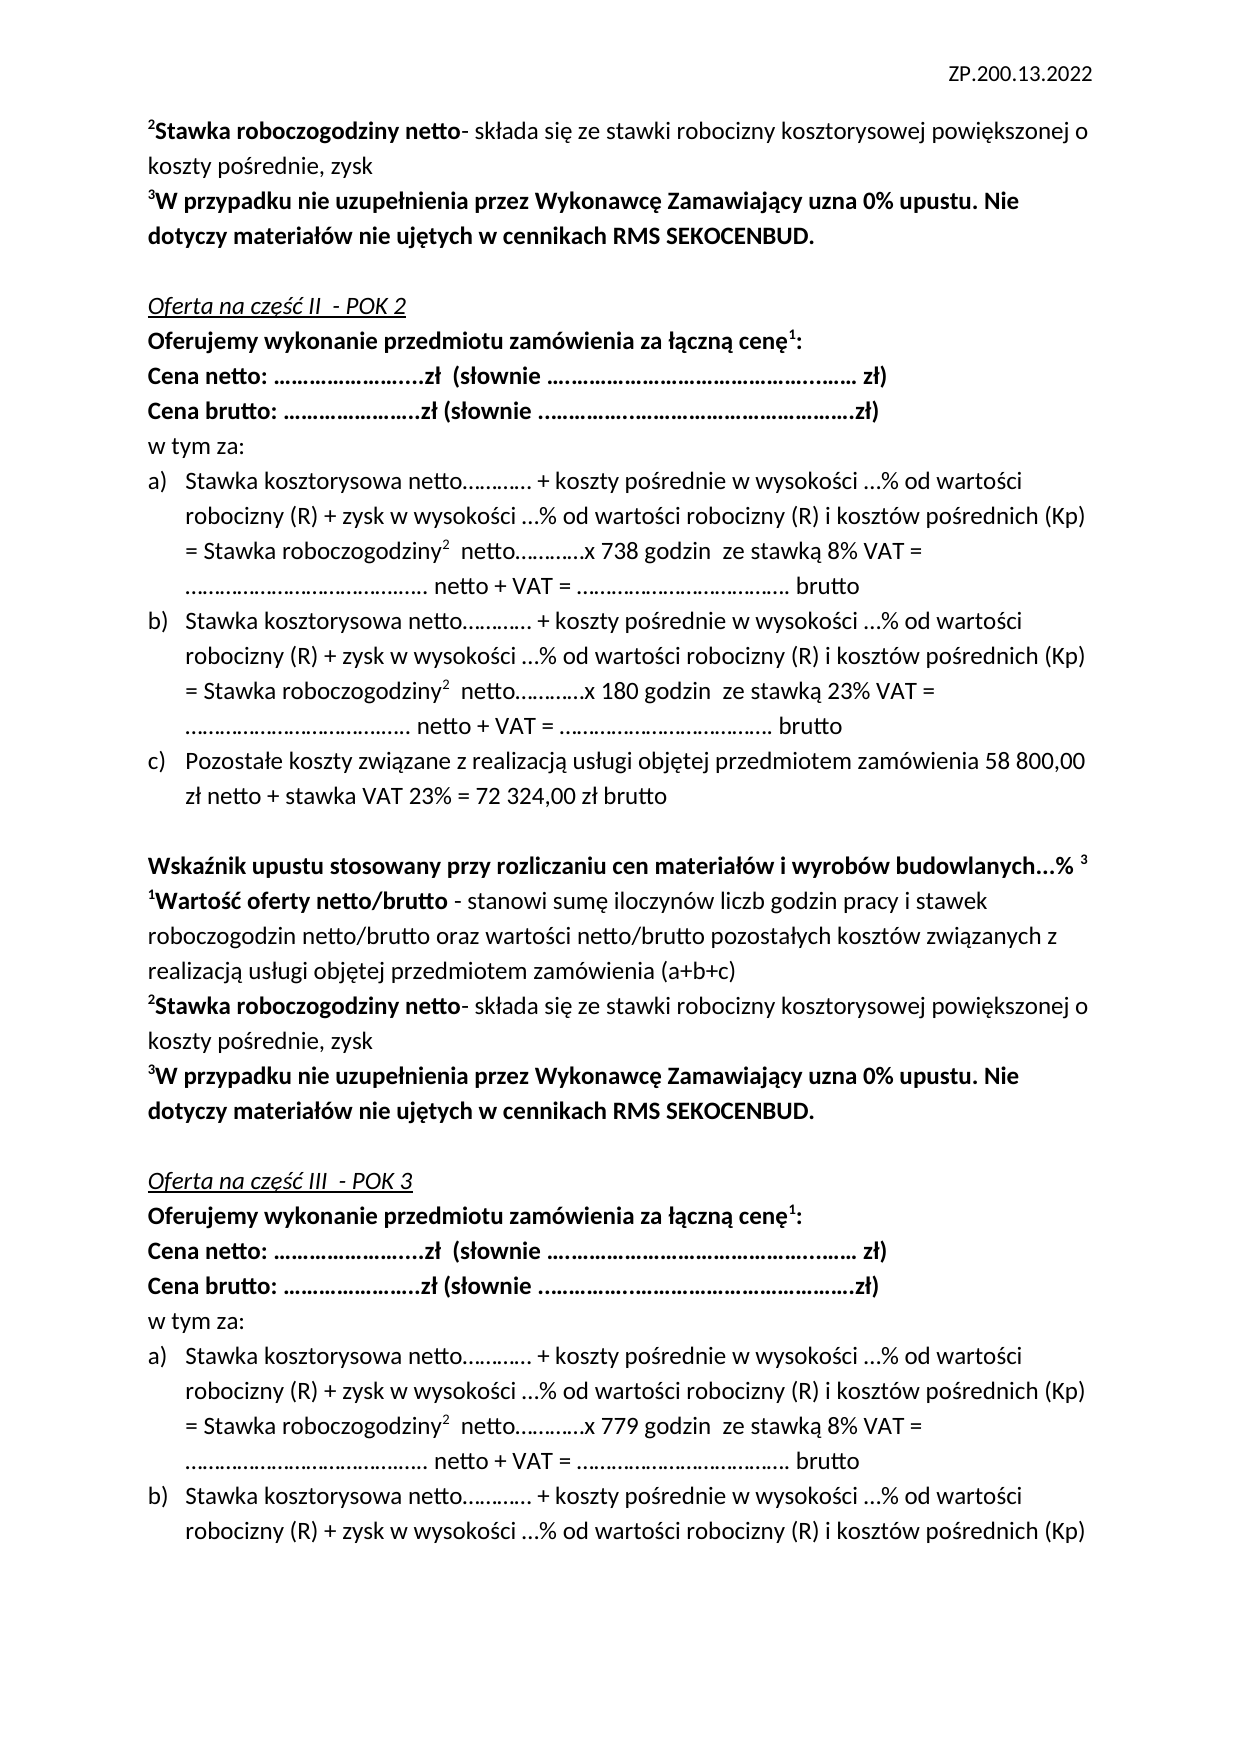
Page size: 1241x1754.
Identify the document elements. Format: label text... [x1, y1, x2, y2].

list Stawka kosztorysowa netto………… + koszty pośrednie w wysokości …% od wartości robocizny (R) + zysk w wysokości …% od wartości robocizny (R) i kosztów pośrednich (Kp) = Stawka roboczogodziny2 netto…………x 779 godzin ze stawką 8% VAT = ……………………………….….. netto + VAT = ………………………………. brutto [148, 1340, 1093, 1476]
text Oferujemy wykonanie przedmiotu zamówienia za łączną cenę1: [148, 1200, 1093, 1231]
text 1Wartość oferty netto/brutto - stanowi sumę iloczynów liczb godzin pracy i stawek roboczogodzin netto/brutto oraz wartości netto/brutto pozostałych kosztów związanych z realizacją usługi objętej przedmiotem zamówienia (a+b+c) [148, 885, 1093, 986]
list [148, 1480, 1093, 1546]
text 3W przypadku nie uzupełnienia przez Wykonawcę Zamawiający uzna 0% upustu. Nie dotyczy materiałów nie ujętych w cennikach RMS SEKOCENBUD. [148, 185, 1093, 251]
text 2Stawka roboczogodziny netto- składa się ze stawki robocizny kosztorysowej powiększonej o koszty pośrednie, zysk [148, 990, 1093, 1056]
list Stawka kosztorysowa netto………… + koszty pośrednie w wysokości …% od wartości robocizny (R) + zysk w wysokości …% od wartości robocizny (R) i kosztów pośrednich (Kp) = Stawka roboczogodziny2 netto…………x 180 godzin ze stawką 23% VAT = …………………………….….. netto + VAT = ………………………………. brutto [148, 605, 1093, 741]
text Cena netto: …………………....zł (słownie ….…………………………………...…… zł) [148, 1235, 1093, 1266]
text Wskaźnik upustu stosowany przy rozliczaniu cen materiałów i wyrobów budowlanych...% 3 [148, 850, 1093, 881]
text 3W przypadku nie uzupełnienia przez Wykonawcę Zamawiający uzna 0% upustu. Nie dotyczy materiałów nie ujętych w cennikach RMS SEKOCENBUD. [148, 1060, 1093, 1126]
text Oferta na część II - POK 2 [148, 290, 1093, 321]
text Cena netto: …………………....zł (słownie ….…………………………………...…… zł) [148, 360, 1093, 391]
list Pozostałe koszty związane z realizacją usługi objętej przedmiotem zamówienia 58 800,00 zł netto + stawka VAT 23% = 72 324,00 zł brutto [148, 745, 1093, 811]
text w tym za: [148, 1305, 1093, 1336]
text Oferujemy wykonanie przedmiotu zamówienia za łączną cenę1: [148, 325, 1093, 356]
text Cena brutto: …………………..zł (słownie ..…………..……………………………….zł) [148, 395, 1093, 426]
text w tym za: [148, 430, 1093, 461]
list Stawka kosztorysowa netto………… + koszty pośrednie w wysokości …% od wartości robocizny (R) + zysk w wysokości …% od wartości robocizny (R) i kosztów pośrednich (Kp) = Stawka roboczogodziny2 netto…………x 738 godzin ze stawką 8% VAT = ……………………………….….. netto + VAT = ………………………………. brutto [148, 465, 1093, 601]
text Cena brutto: …………………..zł (słownie ..…………..……………………………….zł) [148, 1270, 1093, 1301]
text Oferta na część III - POK 3 [148, 1165, 1093, 1196]
text 2Stawka roboczogodziny netto- składa się ze stawki robocizny kosztorysowej powiększonej o koszty pośrednie, zysk [148, 115, 1093, 181]
